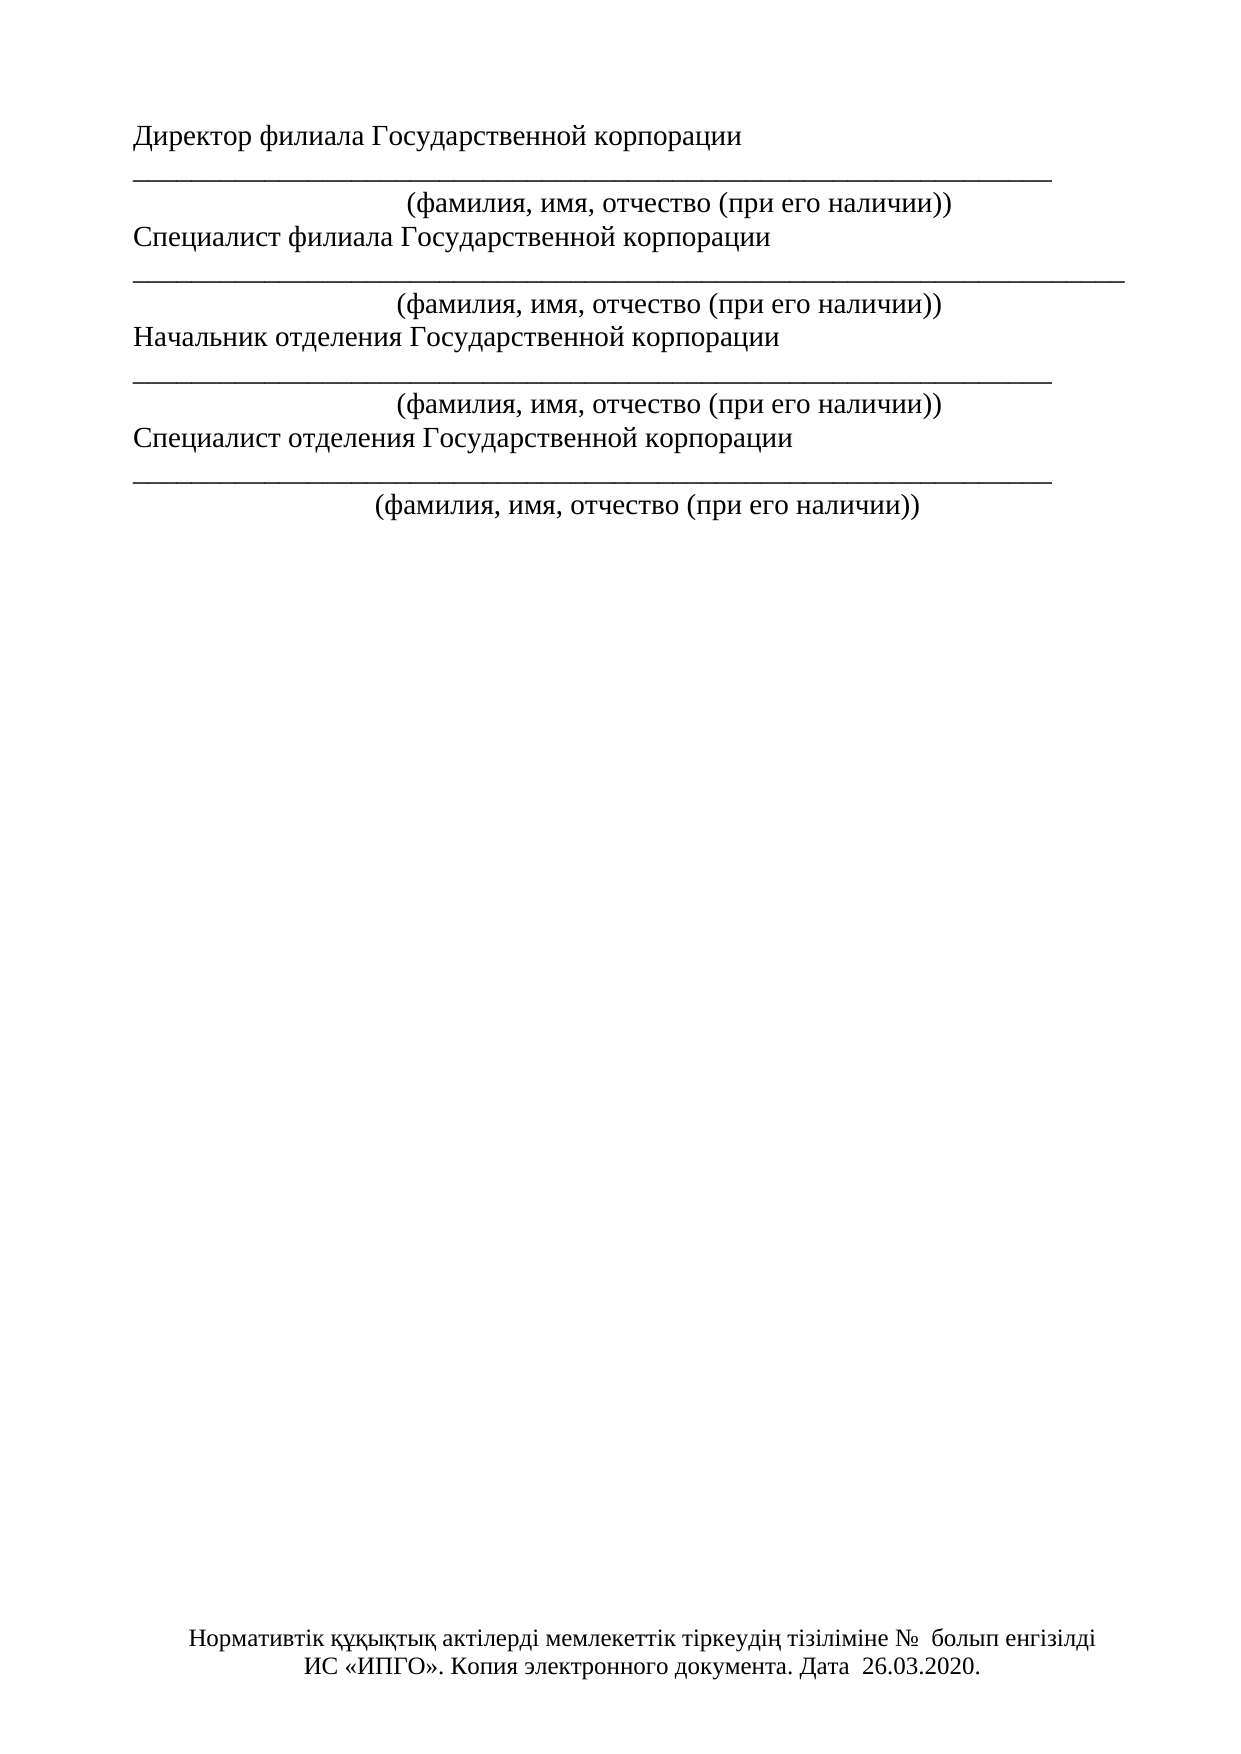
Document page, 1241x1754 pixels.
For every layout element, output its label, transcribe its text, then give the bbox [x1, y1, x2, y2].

text ____________________________________________________________________ [133, 252, 1152, 286]
text _______________________________________________________________ [133, 353, 1152, 386]
text Специалист филиала Государственной корпорации [133, 219, 1152, 252]
text Начальник отделения Государственной корпорации [133, 319, 1152, 353]
text _______________________________________________________________ [133, 453, 1152, 487]
text (фамилия, имя, отчество (при его наличии)) [133, 487, 1152, 521]
text Директор филиала Государственной корпорации [133, 118, 1152, 152]
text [133, 185, 1152, 219]
text (фамилия, имя, отчество (при его наличии)) [133, 286, 1152, 319]
text (фамилия, имя, отчество (при его наличии)) [133, 386, 1152, 420]
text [133, 152, 1152, 185]
text Специалист отделения Государственной корпорации [133, 420, 1152, 453]
